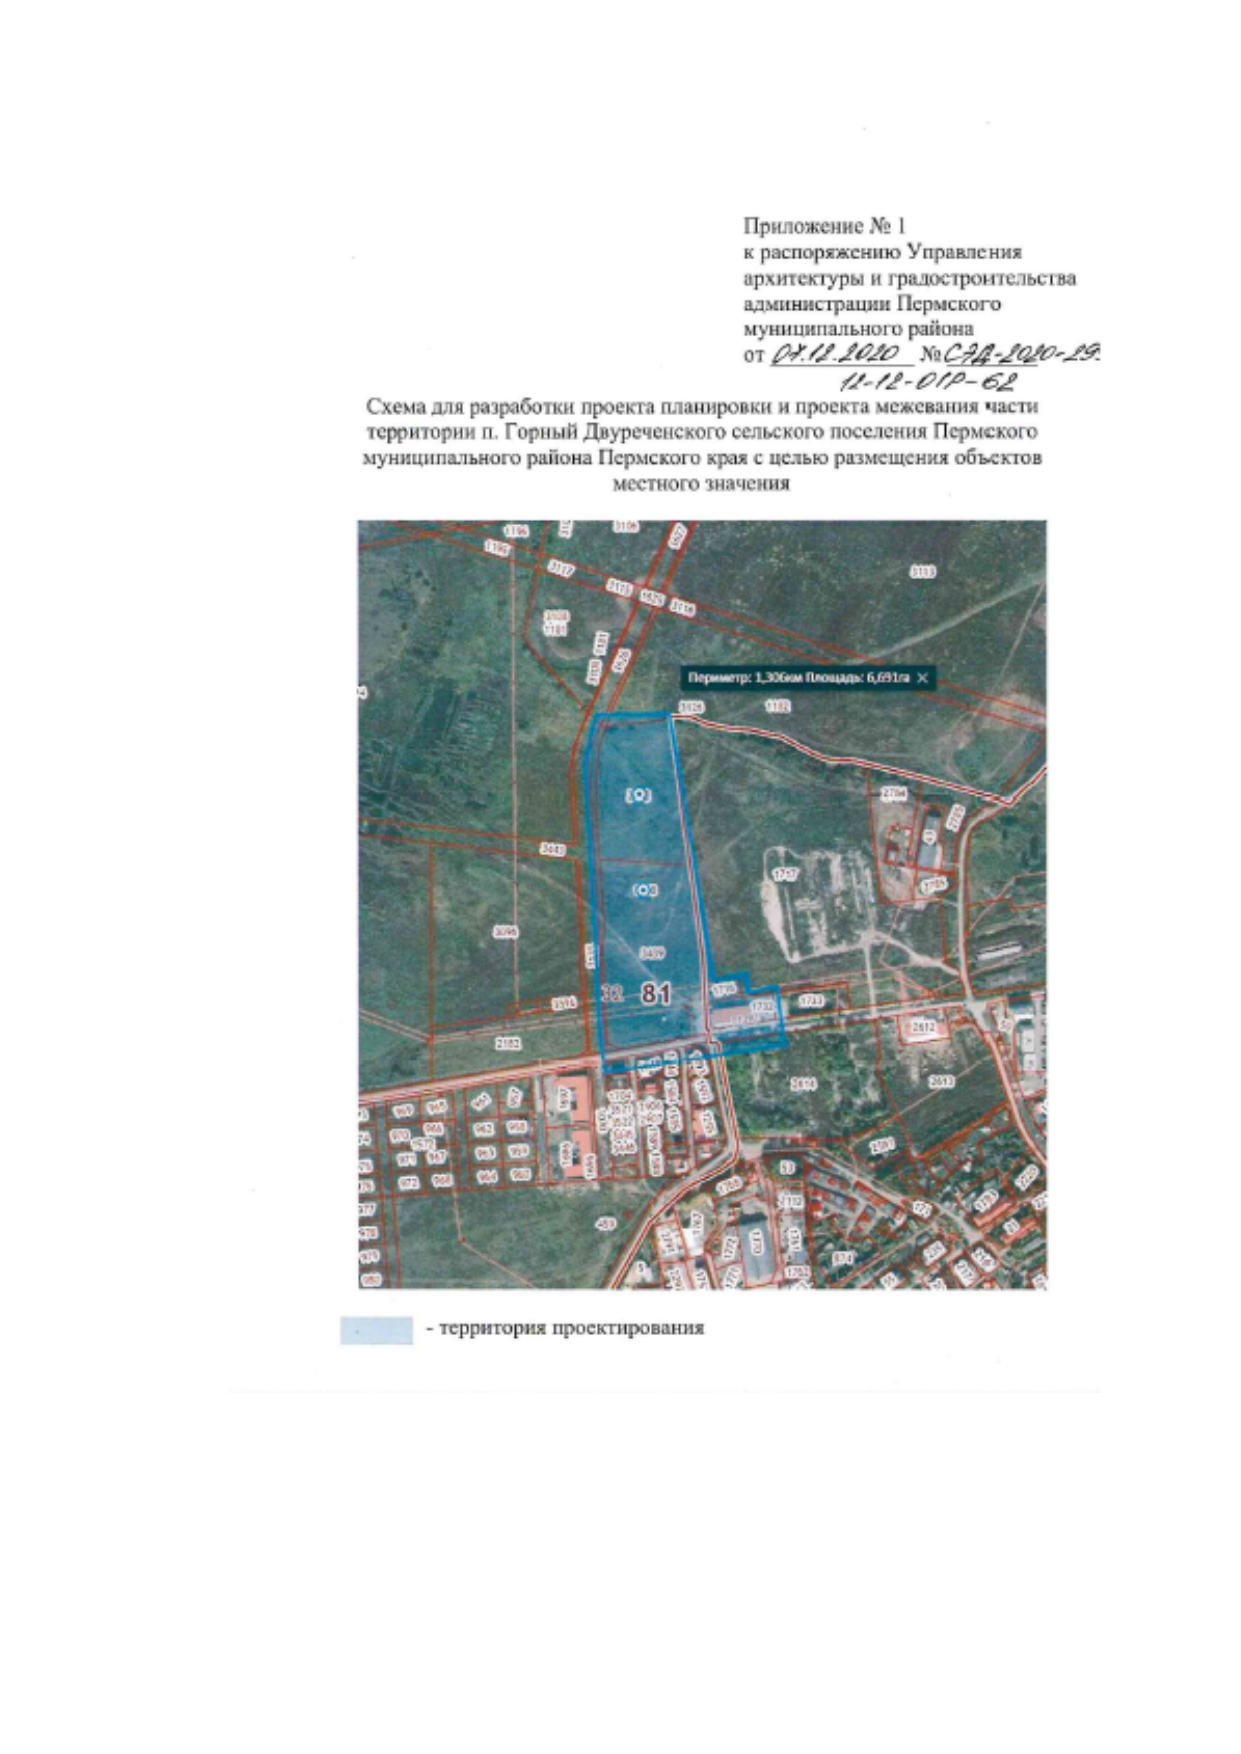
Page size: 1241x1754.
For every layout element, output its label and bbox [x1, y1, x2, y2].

picture [222, 118, 1107, 1393]
